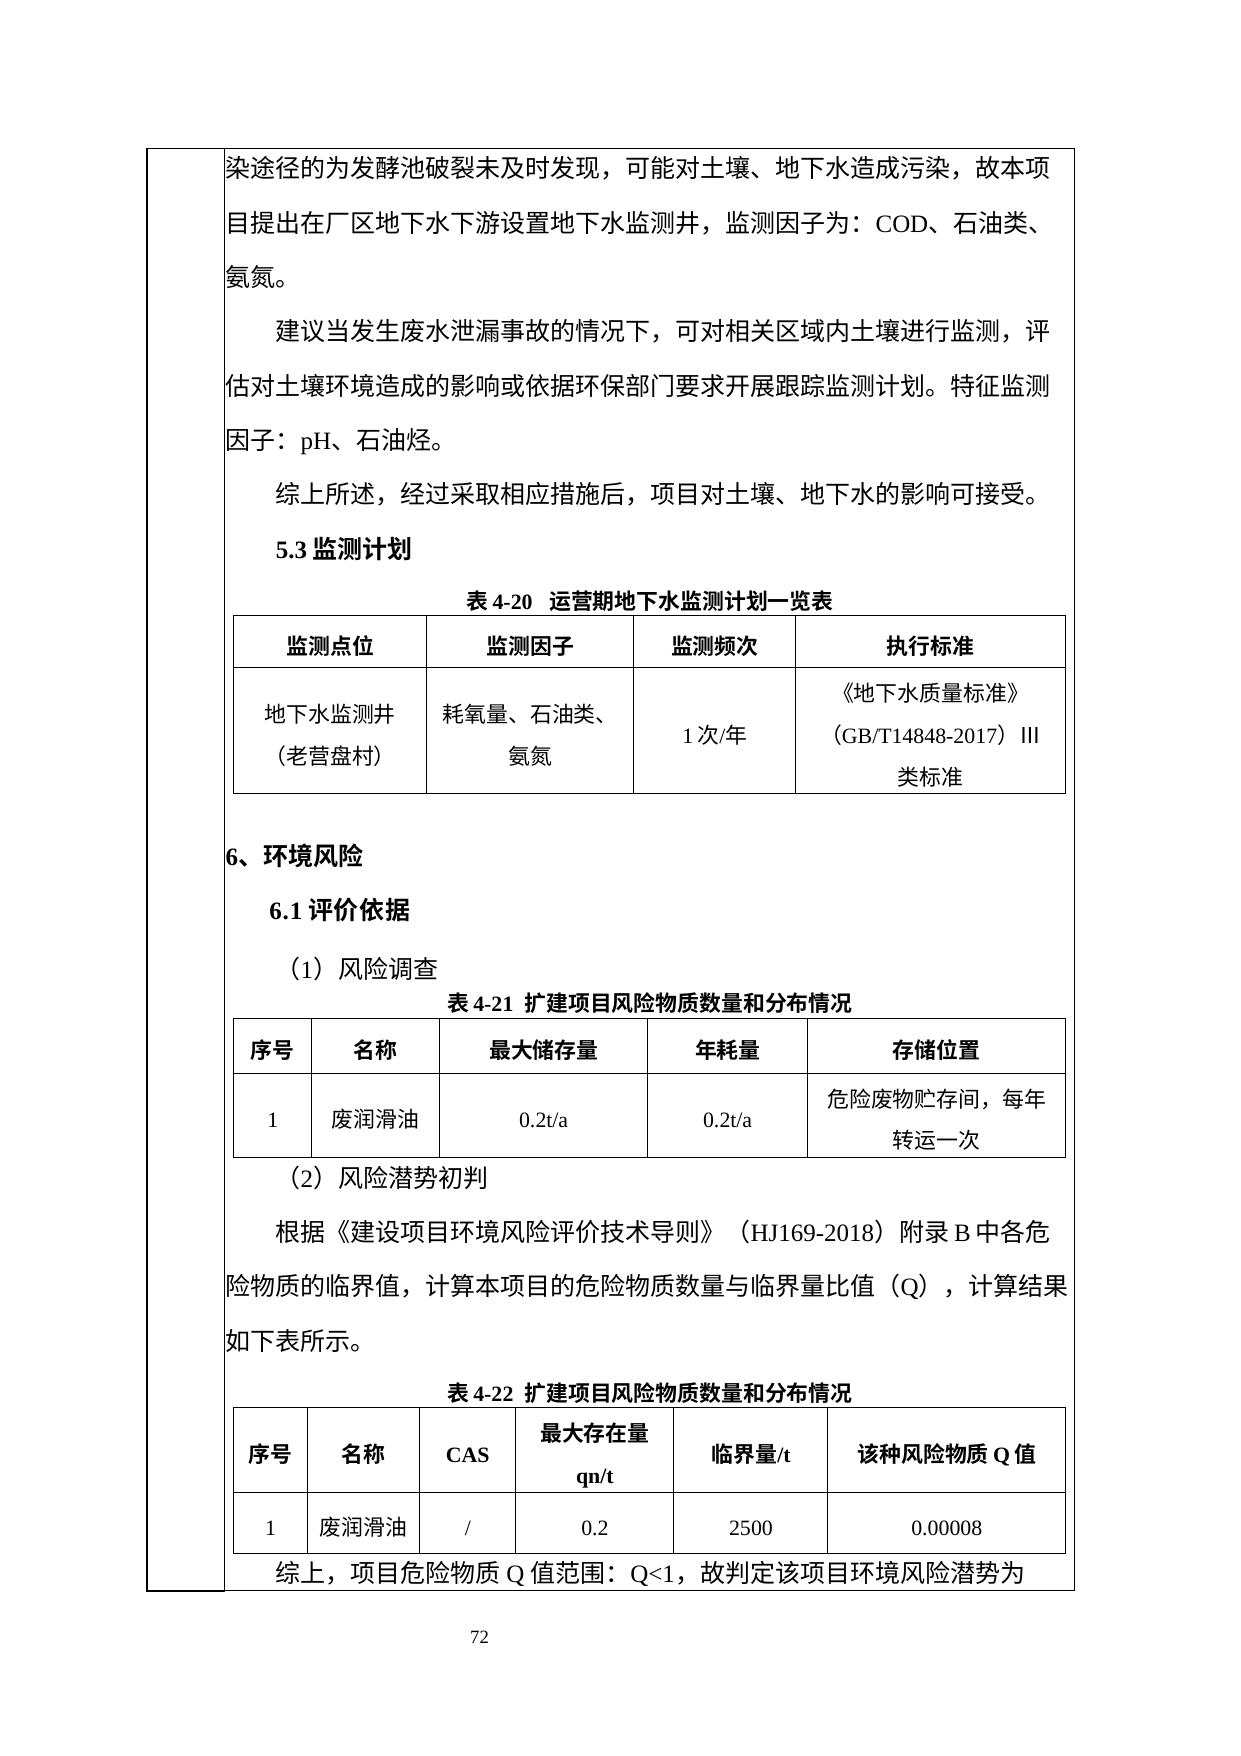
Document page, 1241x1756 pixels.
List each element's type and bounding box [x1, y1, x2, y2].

table_cell [225, 149, 1074, 1590]
table_cell [148, 149, 224, 1590]
